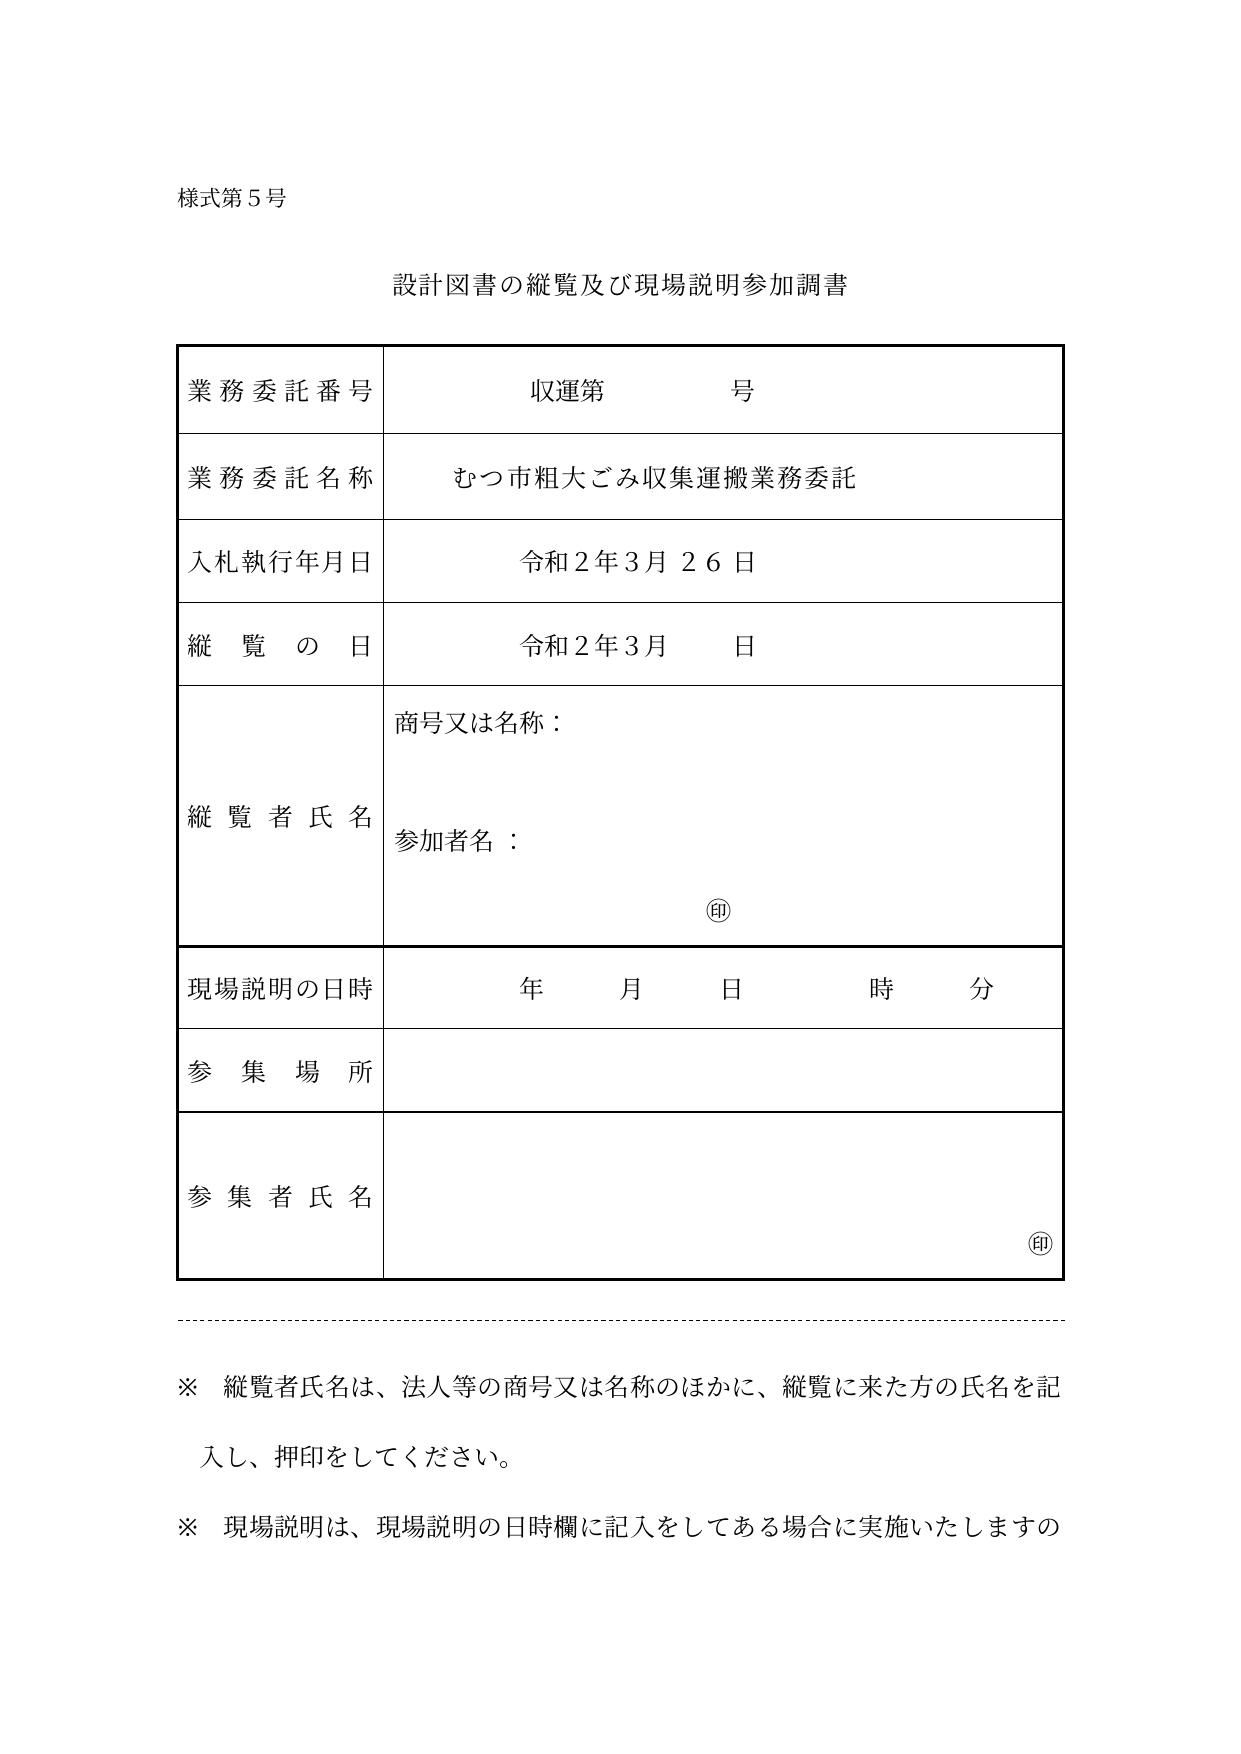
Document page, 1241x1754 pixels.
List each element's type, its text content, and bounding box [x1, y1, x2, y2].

table_cell 縦覧者氏名 [179, 686, 383, 945]
table_cell 縦覧の日 [179, 603, 383, 685]
table_cell 参加者名 ： ㊞ [384, 802, 1062, 945]
table_cell 商号又は名称： [384, 686, 1062, 802]
table_cell 年 月 日 時 分 [384, 948, 1062, 1028]
table_cell 現場説明の日時 [179, 948, 383, 1028]
table_cell 参集者氏名 [179, 1113, 383, 1278]
table_cell ㊞ [384, 1113, 1062, 1278]
table_cell むつ市粗大ごみ収集運搬業務委託 [384, 434, 1062, 519]
text 設計図書の縦覧及び現場説明参加調書 [177, 249, 1063, 319]
table_cell 令和２年３月 日 [384, 603, 1062, 685]
table_cell 業務委託名称 [179, 434, 383, 519]
table_cell 参集場所 [179, 1029, 383, 1111]
table_cell 令和２年３月 ２６ 日 [384, 520, 1062, 602]
table_header 収運第 号 [384, 347, 1062, 433]
text 様式第５号 [177, 179, 1063, 214]
text ※ 縦覧者氏名は、法人等の商号又は名称のほかに、縦覧に来た方の氏名を記入し、押印をしてください。 [177, 1351, 1063, 1491]
table_header 業務委託番号 [179, 347, 383, 433]
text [177, 1491, 1063, 1560]
table_cell 入札執行年月日 [179, 520, 383, 602]
table_cell [384, 1029, 1062, 1111]
